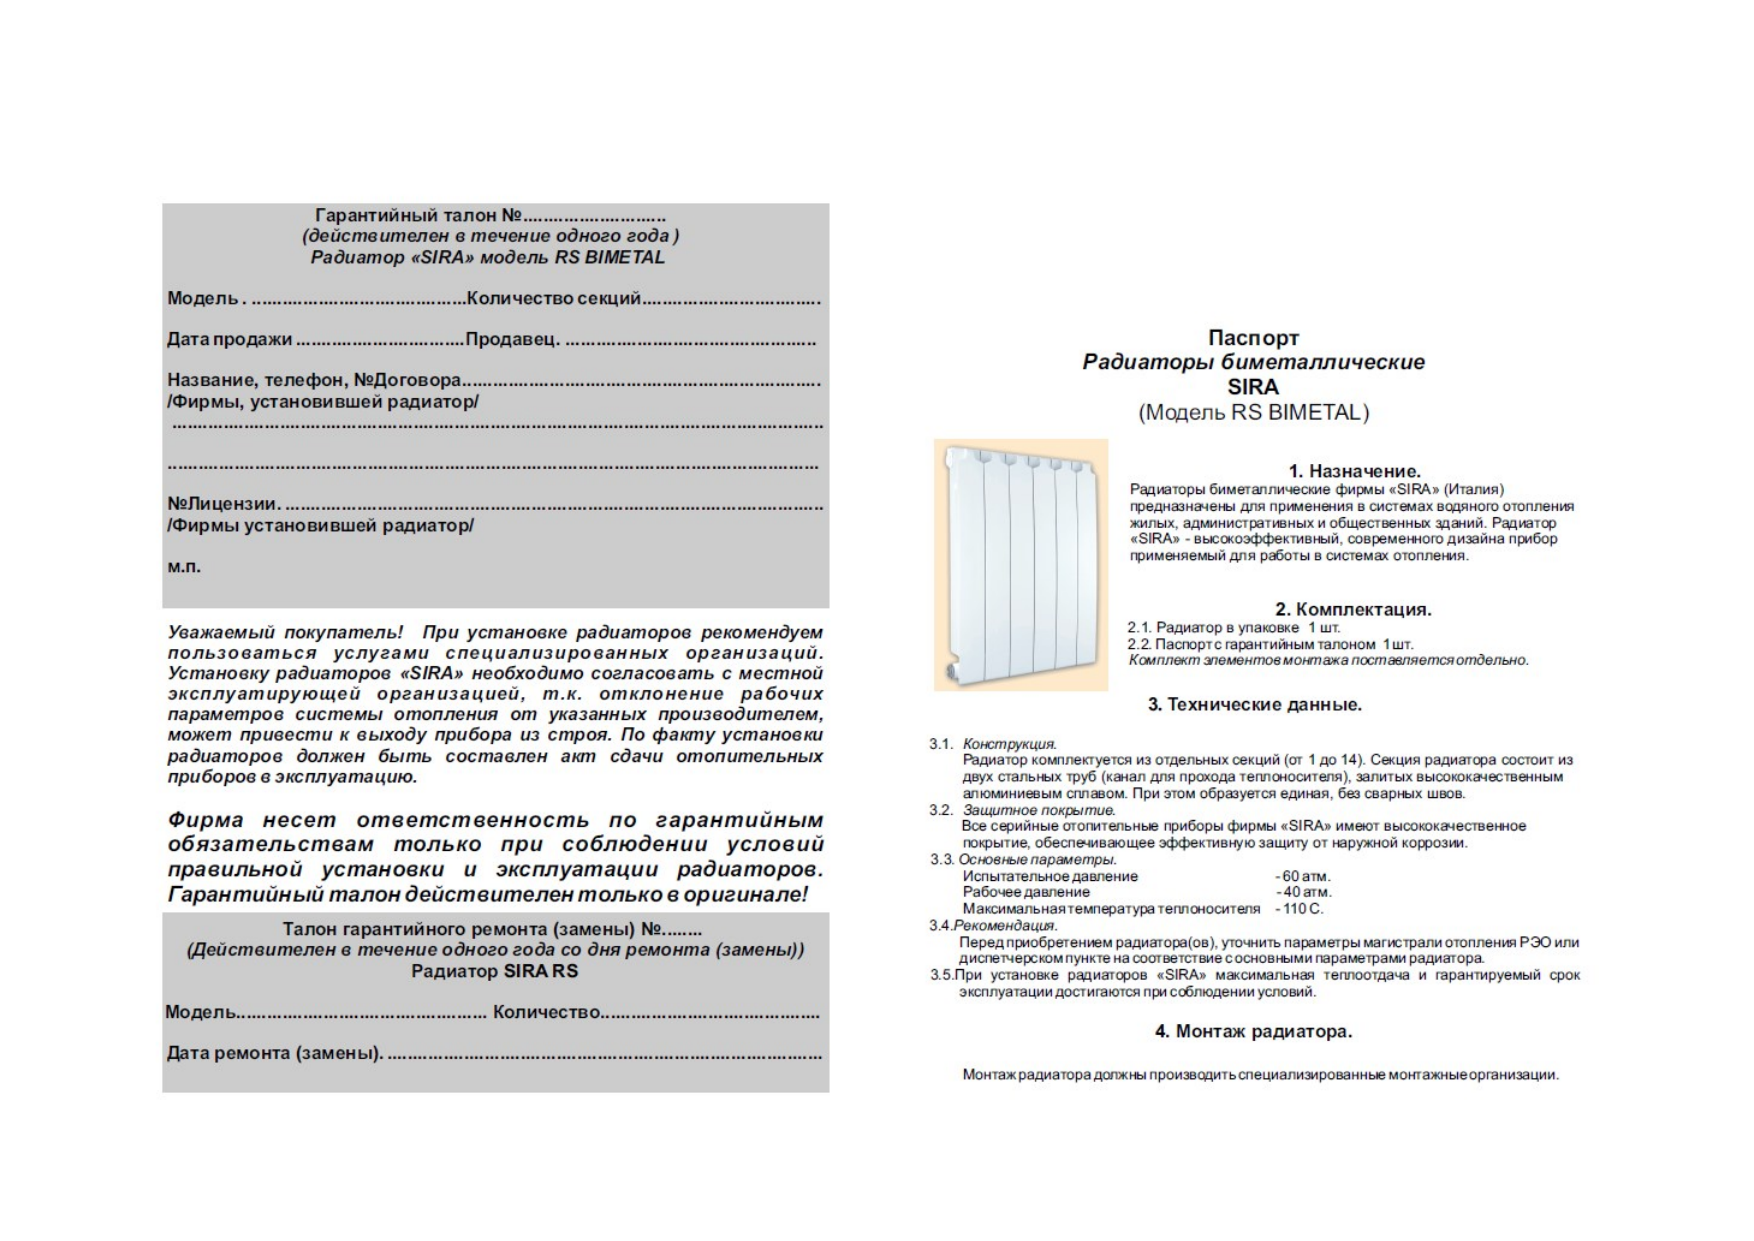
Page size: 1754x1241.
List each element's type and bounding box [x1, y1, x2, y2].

picture [118, 177, 1635, 1136]
